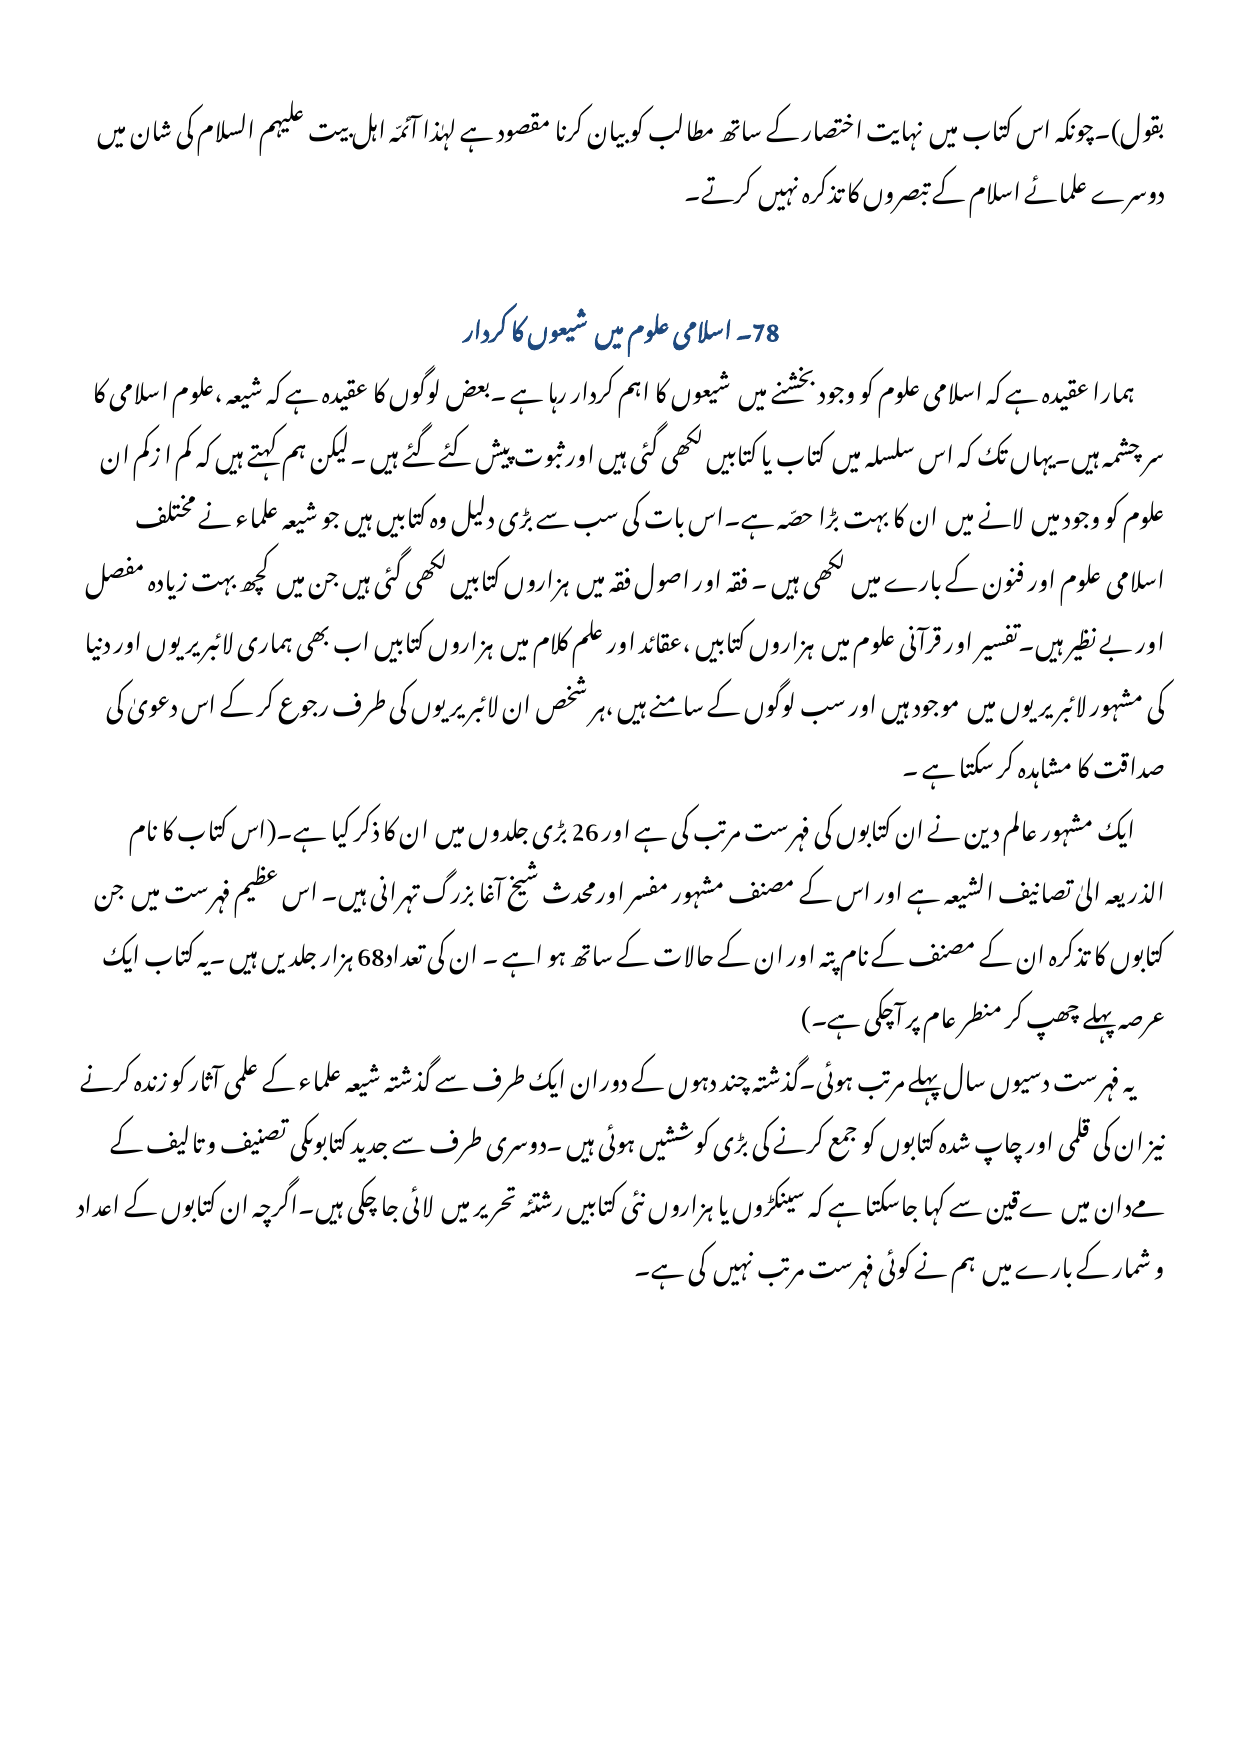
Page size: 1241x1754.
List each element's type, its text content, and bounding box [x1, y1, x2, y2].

text ایک مشہور عالم دین نے ان کتابوں کی فہرست مرتب کی ہے اور 26 بڑی جلدوں میں ان کا ذکر کیا ہے۔(اس کتاب کا نام الذریعہ الیٰ تصانیف الشیعہ ہے اور اس کے مصنف مشہور مفسر اورمحدث شیخ آغا بزرگ تہرانی ہیں۔ اس عظیم فہرست میں جن کتابوں کا تذکرہ ان کے مصنف کے نام پتہ اور ان کے حالات کے ساتھ ہو اہے ۔ ان کی تعداد68 ہزار جلدیں ہیں ۔یہ کتاب ایک عرصہ پہلے چھپ کر منطر عام پر آچکی ہے۔) [75, 794, 1165, 1044]
text یہ فہرست دسیوں سال پہلے مرتب ہوئی۔گذشتہ چند دہوں کے دوران ایک طرف سے گذشتہ شیعہ علماء کے علمی آثار کو زندہ کرنے نیز ان کی قلمی اور چاپ شدہ کتابوں کو جمع کرنے کی بڑی کوششیں ہوئی ہیں ۔دوسری طرف سے جدید کتابوںکی تصنیف و تالیف کے مےدان میں ےقین سے کہا جاسکتا ہے کہ سینکڑوں یا ہزاروں نئی کتابیں رشتئہ تحریر میں لائی جا چکی ہیں۔اگرچہ ان کتابوں کے اعداد و شمار کے بارے میں ہم نے کوئی فہرست مرتب نہیں کی ہے۔ [75, 1044, 1165, 1294]
text ہمارا عقیدہ ہے کہ اسلامی علوم کو وجود بخشنے میں شیعوں کا اہم کردار رہا ہے ۔بعض لوگوں کا عقیدہ ہے کہ شیعہ ،علوم اسلامی کا سر چشمہ ہیں۔یہاں تک کہ اس سلسلہ میں کتاب یا کتابیں لکھی گئی ہیں اور ثبوت پیش کئے گئے ہیں ۔لیکن ہم کہتے ہیں کہ کم ا زکم ان علوم کو وجود میں لانے میں ان کا بہت بڑا حصّہ ہے۔اس بات کی سب سے بڑی دلیل وہ کتابیں ہیں جو شیعہ علماء نے مختلف اسلامی علوم اور فنون کے بارے میں لکھی ہیں ۔ فقہ اور اصول فقہ میں ہزاروں کتابیں لکھی گئی ہیں جن میں کچھ بہت زیادہ مفصل اور بے نظیر ہیں۔تفسیر اور قرآنی علوم میں ہزاروں کتابیں ،عقائد اور علم کلام میں ہزاروں کتابیں اب بھی ہماری لائبریریوں اور دنیا کی مشہور لائبریریوں میں موجود ہیں اور سب لوگوں کے سامنے ہیں ،ہر شخص ان لائبریریوں کی طرف رجوع کر کے اس دعویٰ کی صداقت کا مشاہدہ کر سکتا ہے ۔ [75, 356, 1165, 794]
subtitle 78۔ اسلامی علوم میں شیعوں کا کردار [75, 294, 1165, 356]
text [75, 94, 1165, 219]
